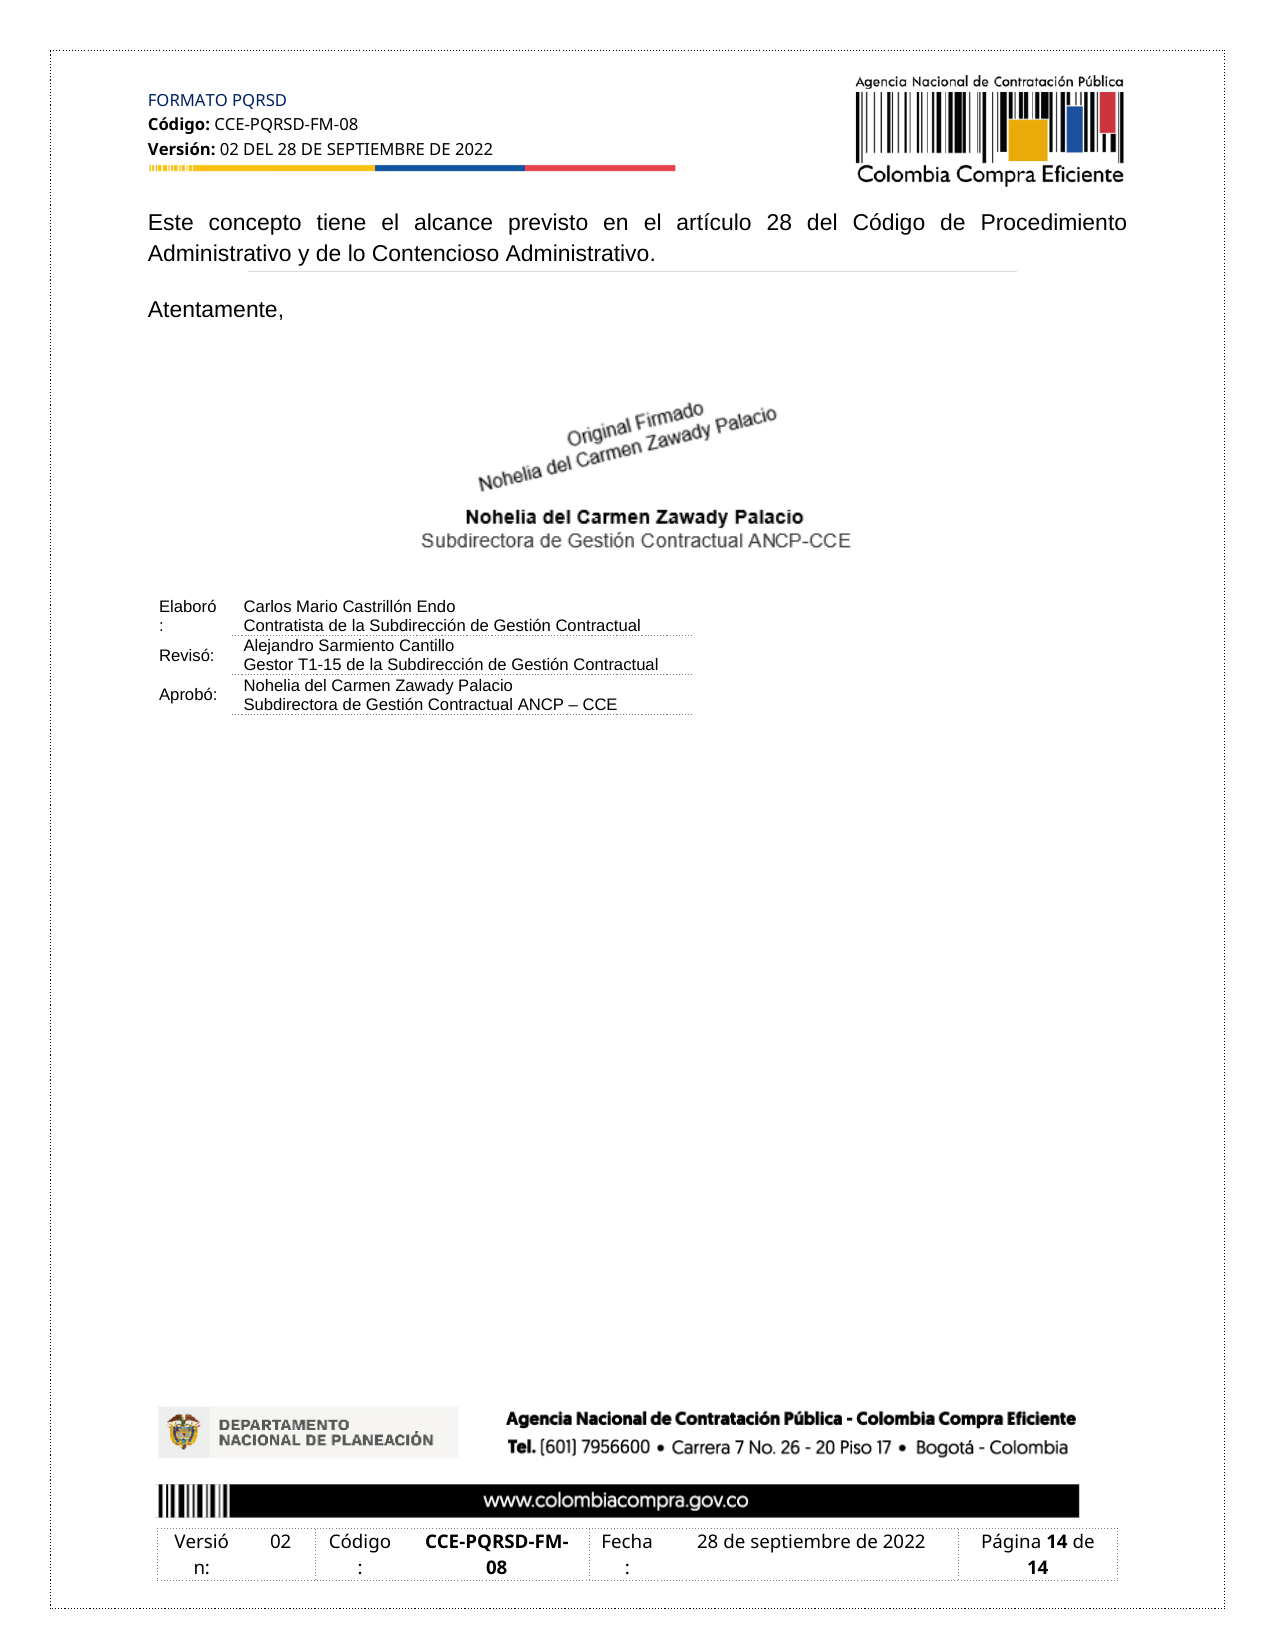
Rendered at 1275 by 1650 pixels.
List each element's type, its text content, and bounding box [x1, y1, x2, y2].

table_cell Aprobó: [148, 674, 232, 714]
table_header Carlos Mario Castrillón Endo Contratista de la Subdirección de Gestión Contractual [232, 597, 692, 635]
picture [855, 75, 1128, 187]
table_cell Revisó: [148, 635, 232, 674]
picture [147, 160, 679, 174]
text Este concepto tiene el alcance previsto en el artículo 28 del Código de Procedimiento Administrativo y de lo Contencioso Administrativo. [148, 209, 1127, 266]
picture [147, 1381, 1090, 1528]
table_cell Nohelia del Carmen Zawady Palacio Subdirectora de Gestión Contractual ANCP – CCE [232, 674, 692, 714]
picture [410, 384, 866, 560]
text Atentamente, [148, 296, 1127, 322]
table_header Elaboró: [148, 597, 232, 635]
table_cell Alejandro Sarmiento Cantillo Gestor T1-15 de la Subdirección de Gestión Contractual [232, 635, 692, 674]
